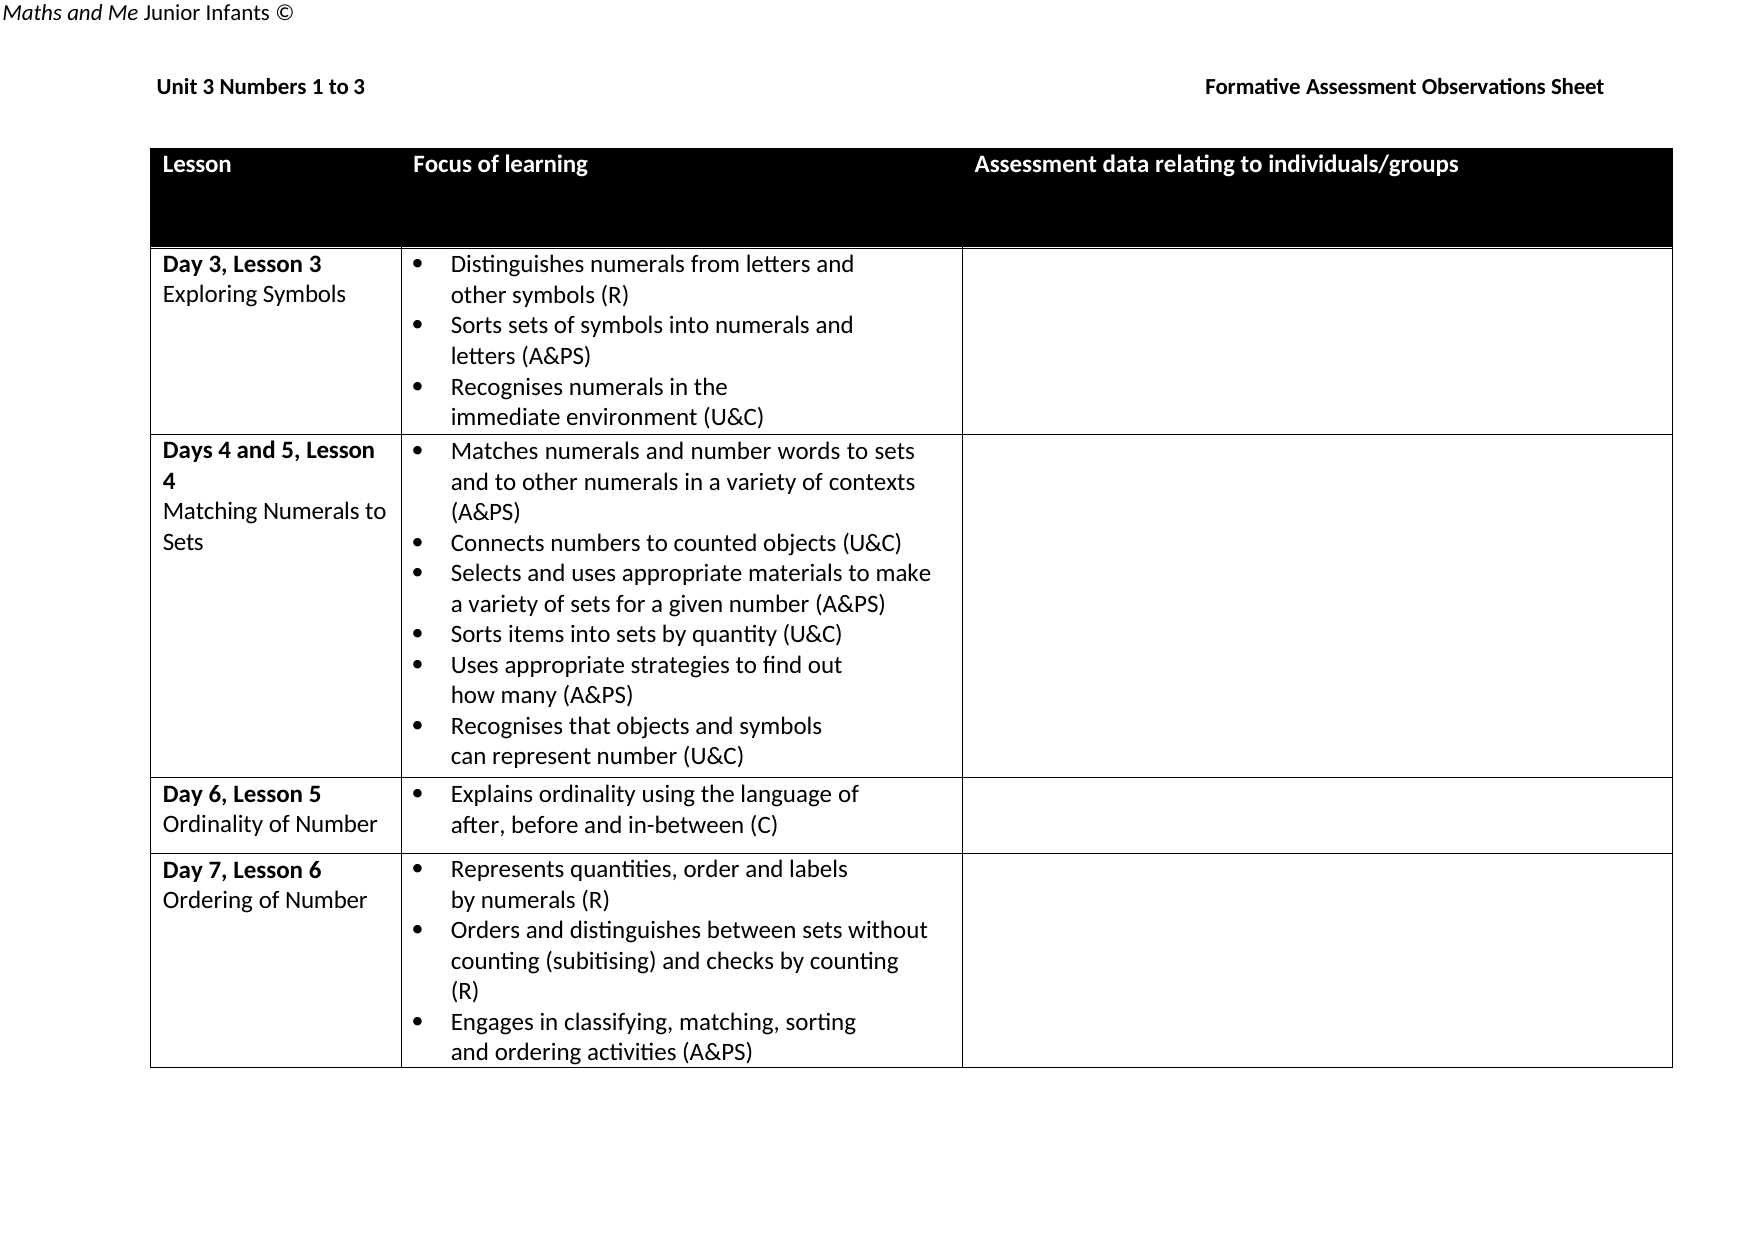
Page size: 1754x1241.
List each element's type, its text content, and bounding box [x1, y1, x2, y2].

table_cell Explains ordinality using the language of after, before and in-between (C) [402, 778, 962, 852]
table_header Assessment data relating to individuals/groups [963, 148, 1672, 247]
table_cell Day 6, Lesson 5 Ordinality of Number [151, 778, 401, 852]
table_cell [963, 249, 1672, 434]
table_cell Days 4 and 5, Lesson 4 Matching Numerals to Sets [151, 435, 401, 777]
table_cell Matches numerals and number words to sets and to other numerals in a variety of contexts (A&PS) Connects numbers to counted objects (U&C) Selects and uses appropriate materials to make a variety of sets for a given number (A&PS) Sorts items into sets by quantity (U&C) Uses appropriate strategies to find out how many (A&PS) Recognises that objects and symbols can represent number (U&C) [402, 435, 962, 777]
table_cell Distinguishes numerals from letters and other symbols (R) Sorts sets of symbols into numerals and letters (A&PS) Recognises numerals in the immediate environment (U&C) [402, 249, 962, 434]
table_cell Day 7, Lesson 6 Ordering of Number [151, 854, 401, 1067]
text Unit 3 Numbers 1 to 3 Formative Assessment Observations Sheet [156, 72, 1685, 100]
table_cell Represents quantities, order and labels by numerals (R) Orders and distinguishes between sets without counting (subitising) and checks by counting (R) Engages in classifying, matching, sorting and ordering activities (A&PS) [402, 854, 962, 1067]
table_cell [963, 778, 1672, 852]
table_header Focus of learning [402, 148, 962, 247]
table_cell [963, 435, 1672, 777]
table_header Lesson [151, 148, 401, 247]
table_cell Day 3, Lesson 3 Exploring Symbols [151, 249, 401, 434]
table_cell [963, 854, 1672, 1067]
